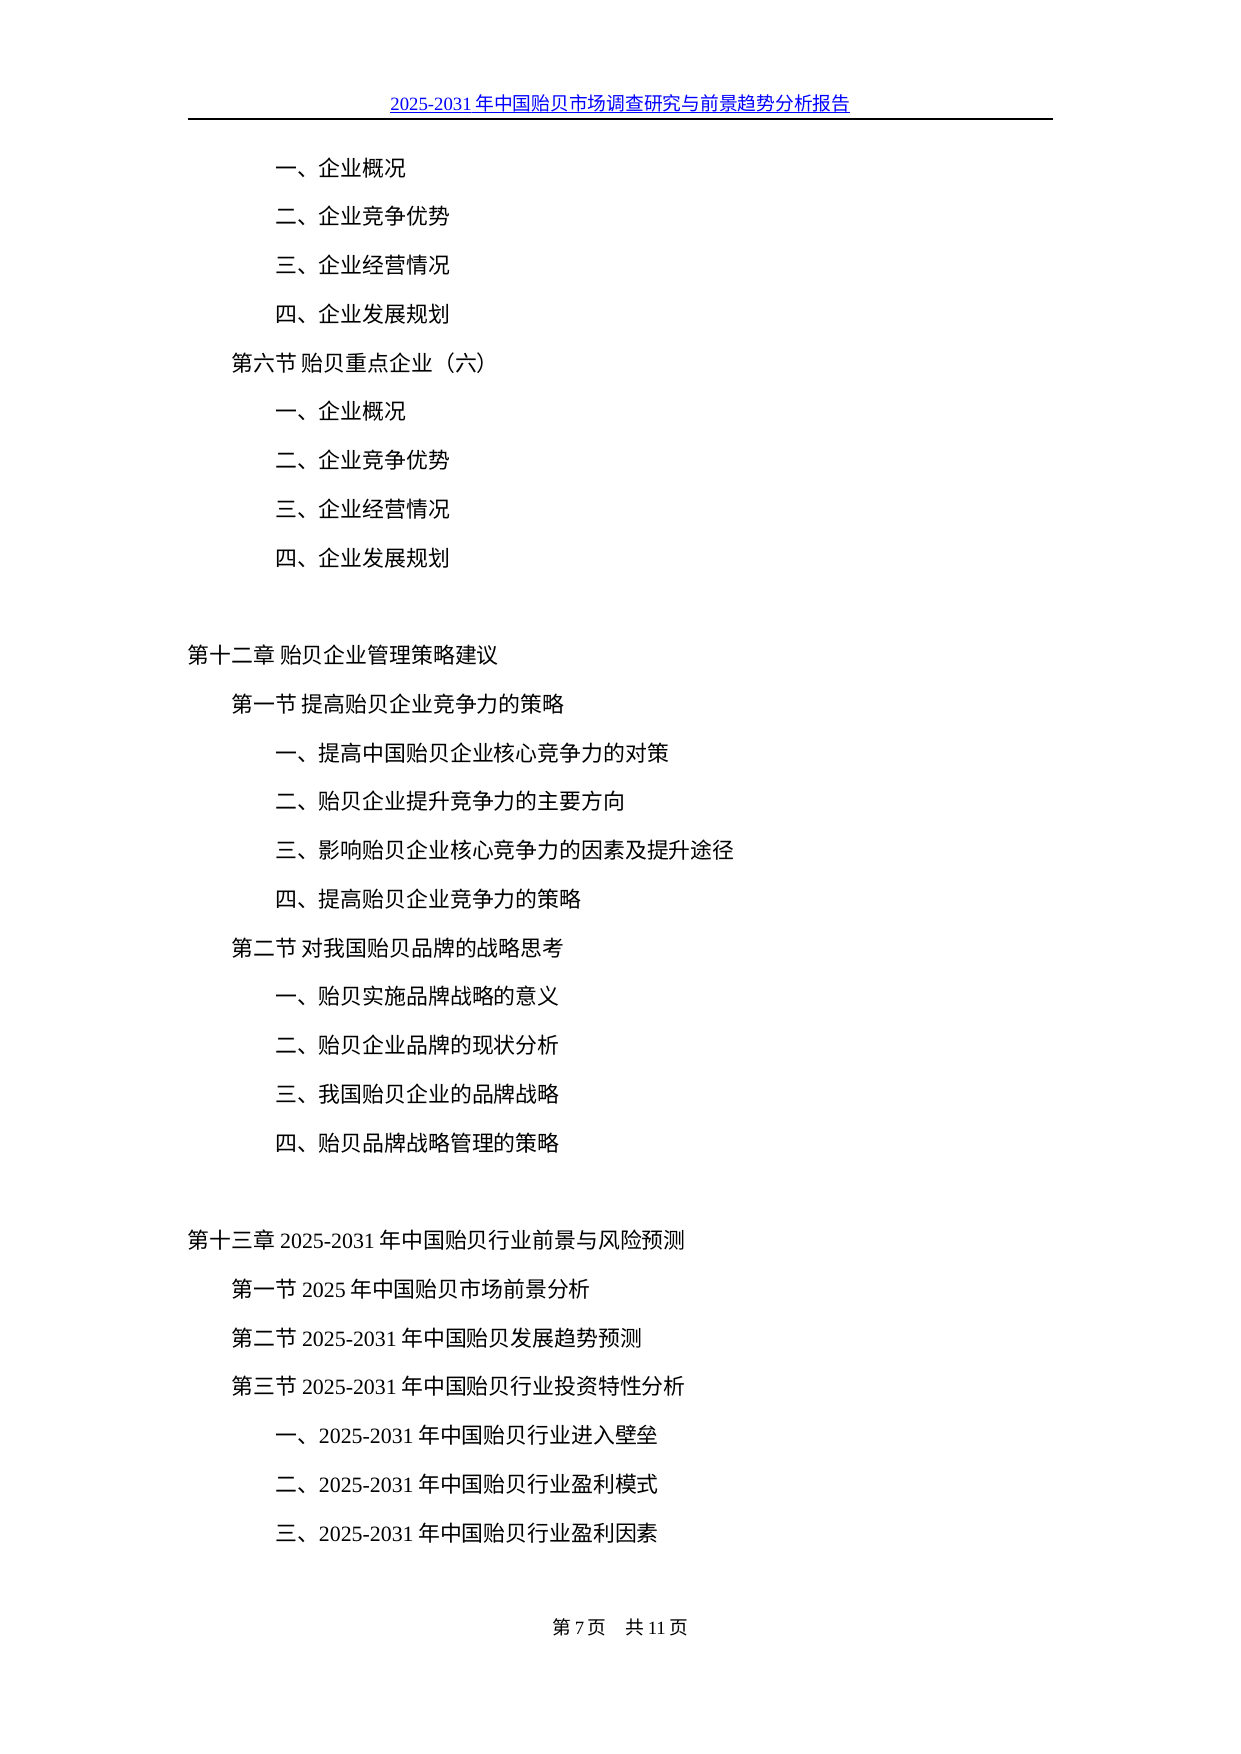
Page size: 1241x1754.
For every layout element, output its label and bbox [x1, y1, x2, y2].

text [187, 150, 1053, 1548]
